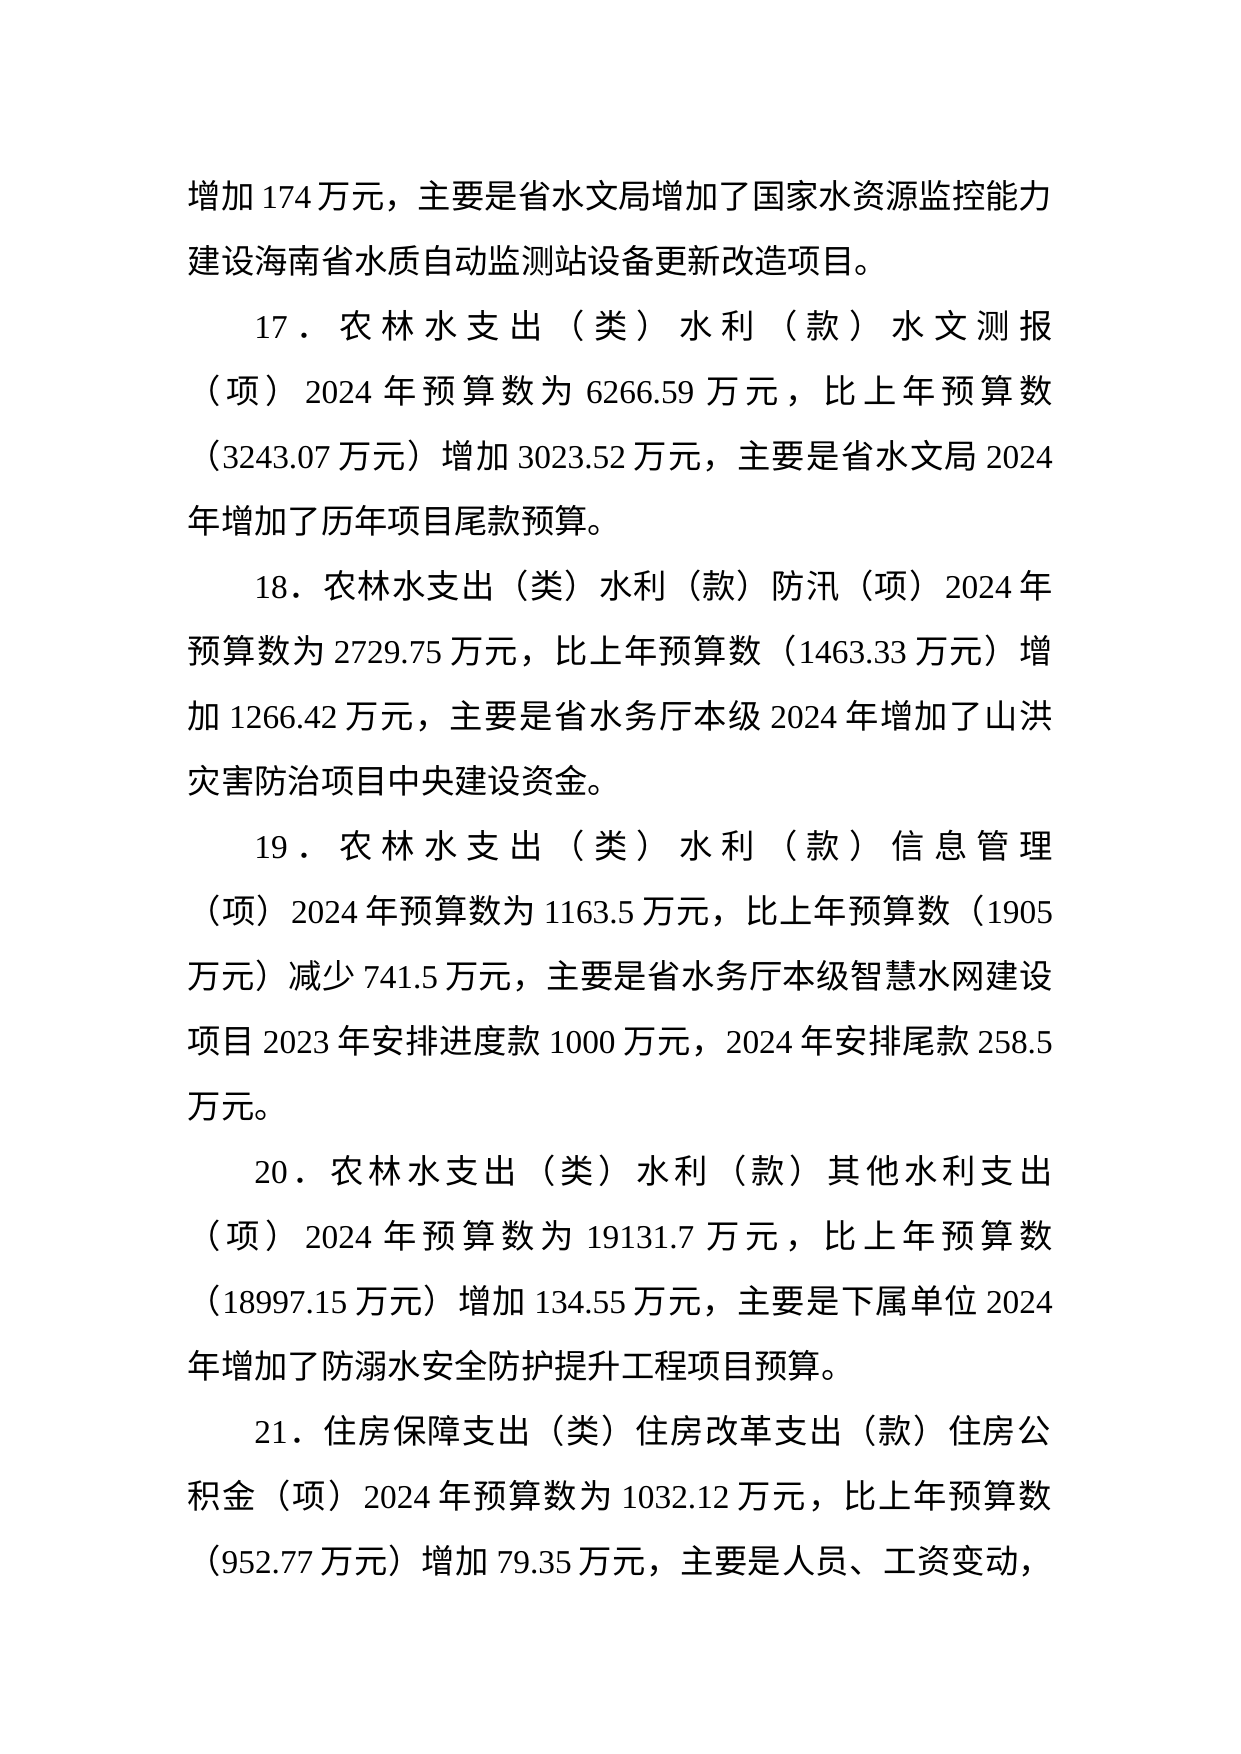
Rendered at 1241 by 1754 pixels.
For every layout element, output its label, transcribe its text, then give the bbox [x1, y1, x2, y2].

text 19．农林水支出（类）水利（款）信息管理（项）2024年预算数为1163.5万元，比上年预算数（1905万元）减少741.5万元，主要是省水务厅本级智慧水网建设项目2023年安排进度款1000万元，2024年安排尾款258.5万元。 [187, 812, 1053, 1137]
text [187, 1397, 1053, 1592]
text 18．农林水支出（类）水利（款）防汛（项）2024年预算数为2729.75万元，比上年预算数（1463.33万元）增加1266.42万元，主要是省水务厅本级2024年增加了山洪灾害防治项目中央建设资金。 [187, 552, 1053, 812]
text 17．农林水支出（类）水利（款）水文测报（项）2024年预算数为6266.59万元，比上年预算数（3243.07万元）增加3023.52万元，主要是省水文局2024年增加了历年项目尾款预算。 [187, 292, 1053, 552]
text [187, 162, 1053, 292]
text 20．农林水支出（类）水利（款）其他水利支出（项）2024年预算数为19131.7万元，比上年预算数（18997.15万元）增加134.55万元，主要是下属单位2024年增加了防溺水安全防护提升工程项目预算。 [187, 1137, 1053, 1397]
